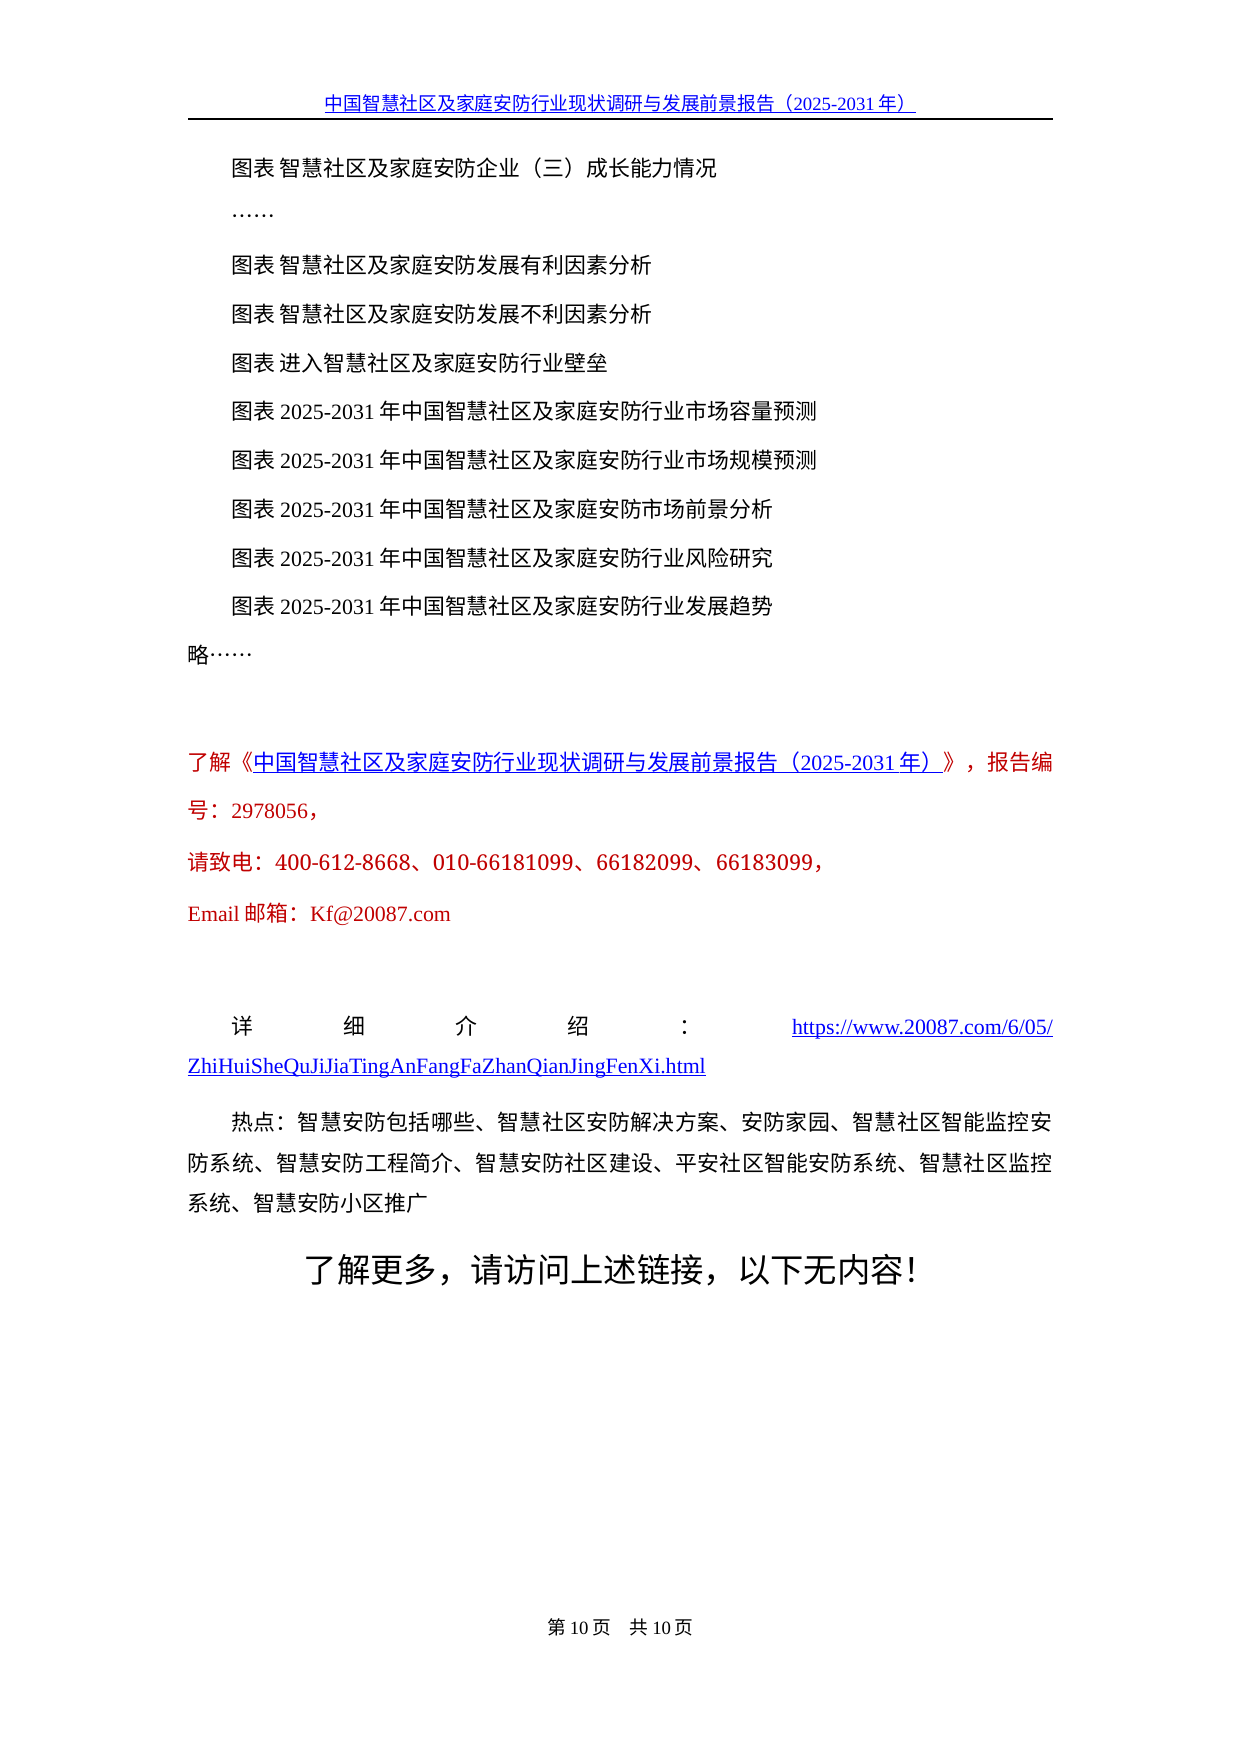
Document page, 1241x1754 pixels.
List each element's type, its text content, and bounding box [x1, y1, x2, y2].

title 了解更多，请访问上述链接，以下无内容！ [187, 1236, 1053, 1301]
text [187, 150, 1053, 670]
text 热点：智慧安防包括哪些、智慧社区安防解决方案、安防家园、智慧社区智能监控安防系统、智慧安防工程简介、智慧安防社区建设、平安社区智能安防系统、智慧社区监控系统、智慧安防小区推广 [187, 1104, 1053, 1218]
text Email邮箱：Kf@20087.com [187, 896, 1053, 928]
text 详细介绍：https://www.20087.com/6/05/ZhiHuiSheQuJiJiaTingAnFangFaZhanQianJingFenXi.html [187, 1009, 1053, 1082]
text 了解《中国智慧社区及家庭安防行业现状调研与发展前景报告（2025-2031年）》，报告编号：2978056， [187, 744, 1053, 825]
text 请致电：400-612-8668、010-66181099、66182099、66183099， [187, 844, 1053, 877]
